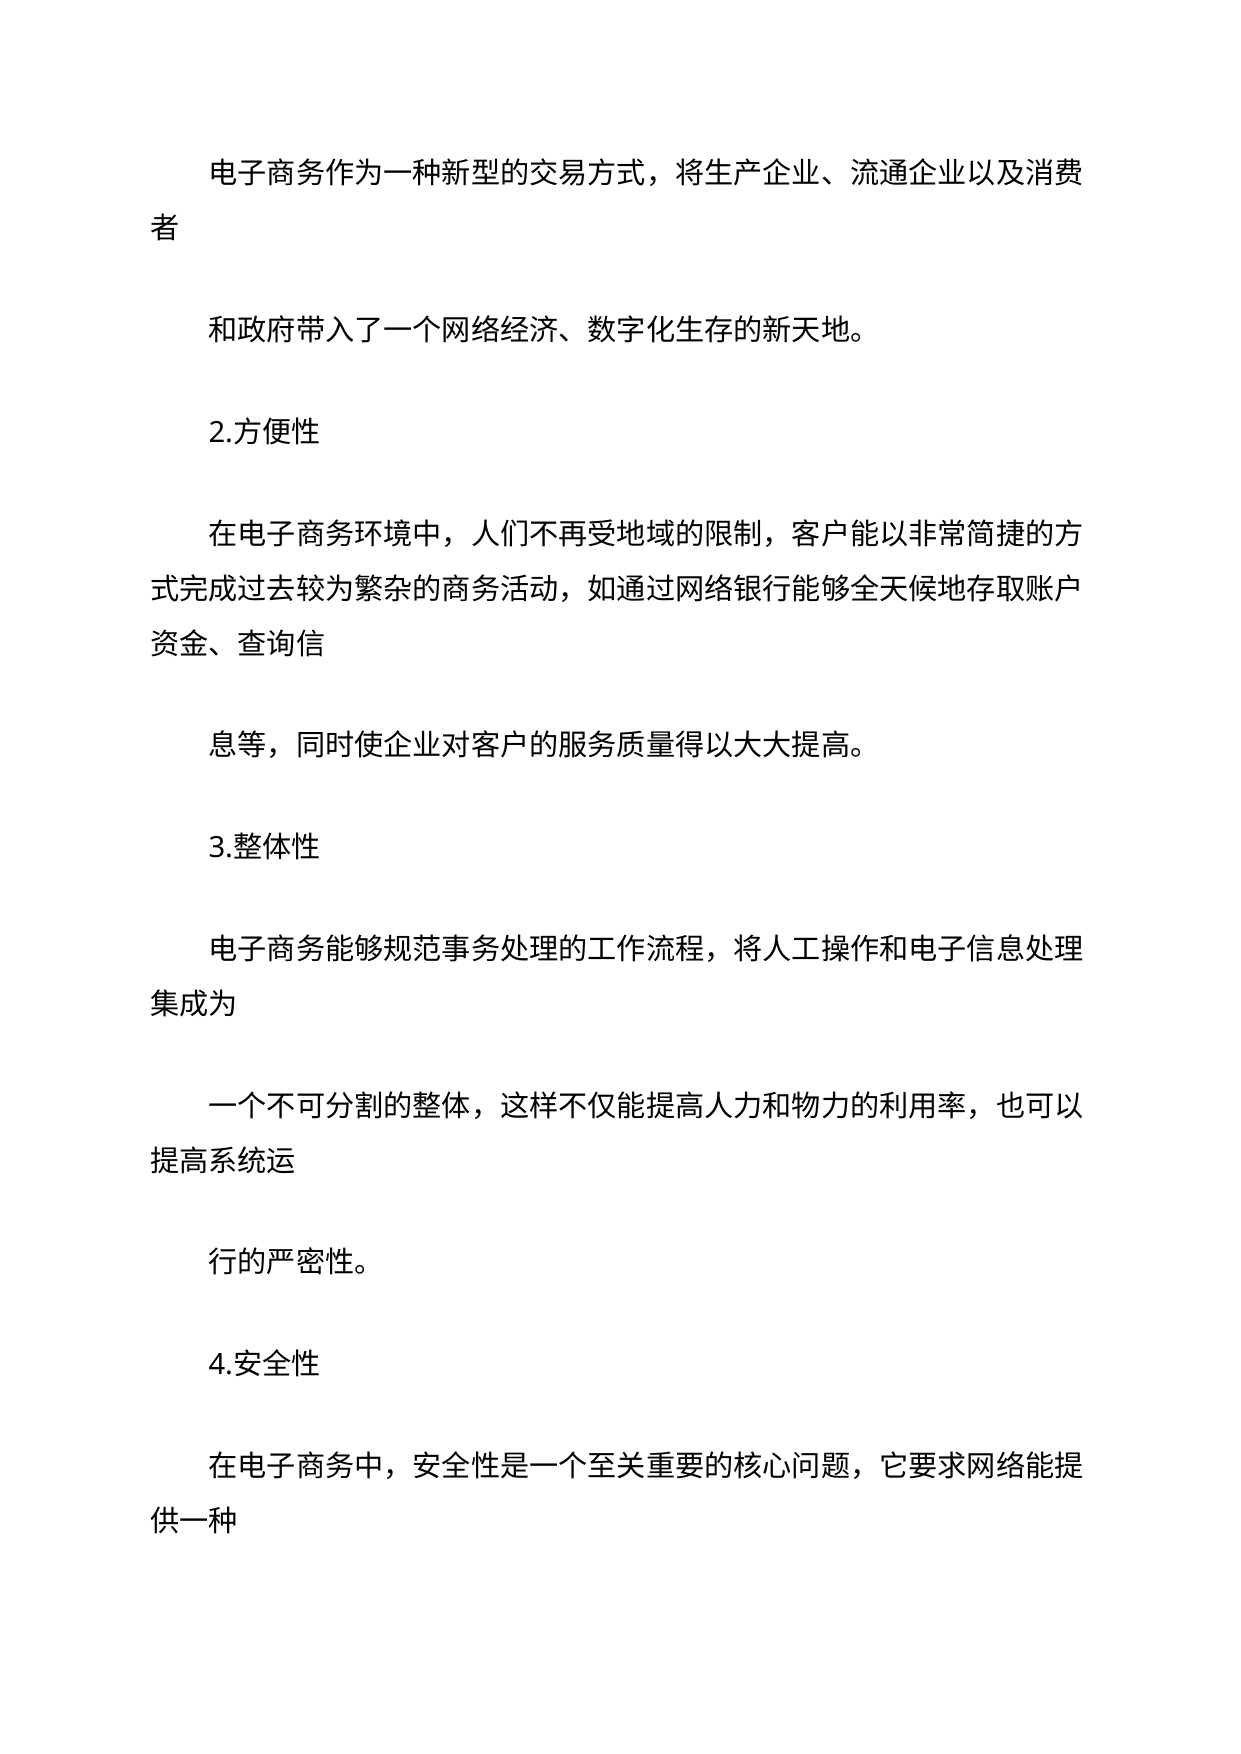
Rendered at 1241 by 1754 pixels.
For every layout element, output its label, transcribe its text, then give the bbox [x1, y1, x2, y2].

text 2.方便性 [150, 408, 1090, 451]
text 一个不可分割的整体，这样不仅能提高人力和物力的利用率，也可以提高系统运 [150, 1082, 1090, 1179]
text 电子商务作为一种新型的交易方式，将生产企业、流通企业以及消费者 [150, 150, 1090, 247]
text 4.安全性 [150, 1341, 1090, 1383]
text 3.整体性 [150, 824, 1090, 866]
text 电子商务能够规范事务处理的工作流程，将人工操作和电子信息处理集成为 [150, 926, 1090, 1023]
text 行的严密性。 [150, 1239, 1090, 1281]
text 息等，同时使企业对客户的服务质量得以大大提高。 [150, 722, 1090, 764]
text 和政府带入了一个网络经济、数字化生存的新天地。 [150, 307, 1090, 349]
text 在电子商务中，安全性是一个至关重要的核心问题，它要求网络能提供一种 [150, 1443, 1090, 1540]
text 在电子商务环境中，人们不再受地域的限制，客户能以非常简捷的方式完成过去较为繁杂的商务活动，如通过网络银行能够全天候地存取账户资金、查询信 [150, 510, 1090, 662]
